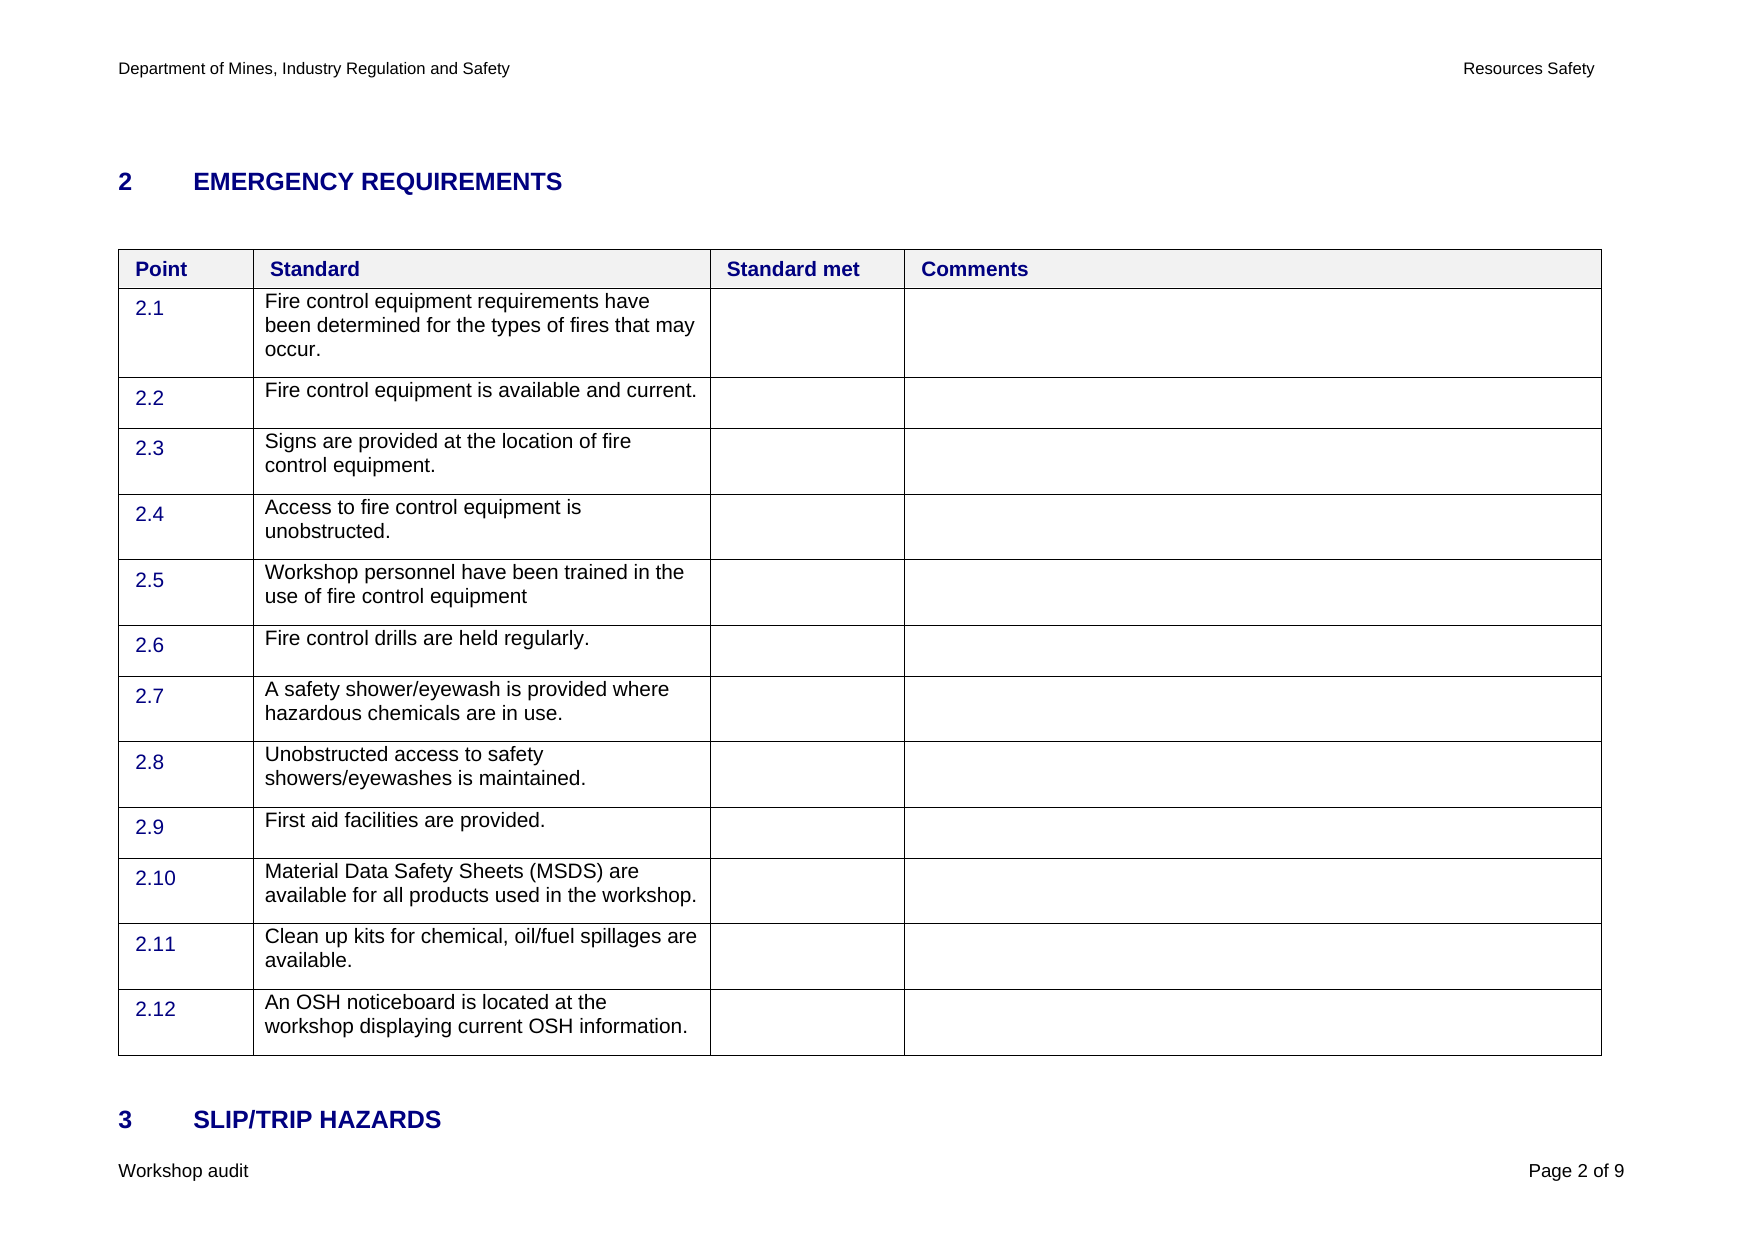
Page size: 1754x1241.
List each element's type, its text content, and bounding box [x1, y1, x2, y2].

table_cell 2 Emergency requirements [106, 118, 1612, 208]
table_cell 3 Slip/trip hazards [106, 1056, 1612, 1146]
table_cell [106, 208, 1612, 1056]
